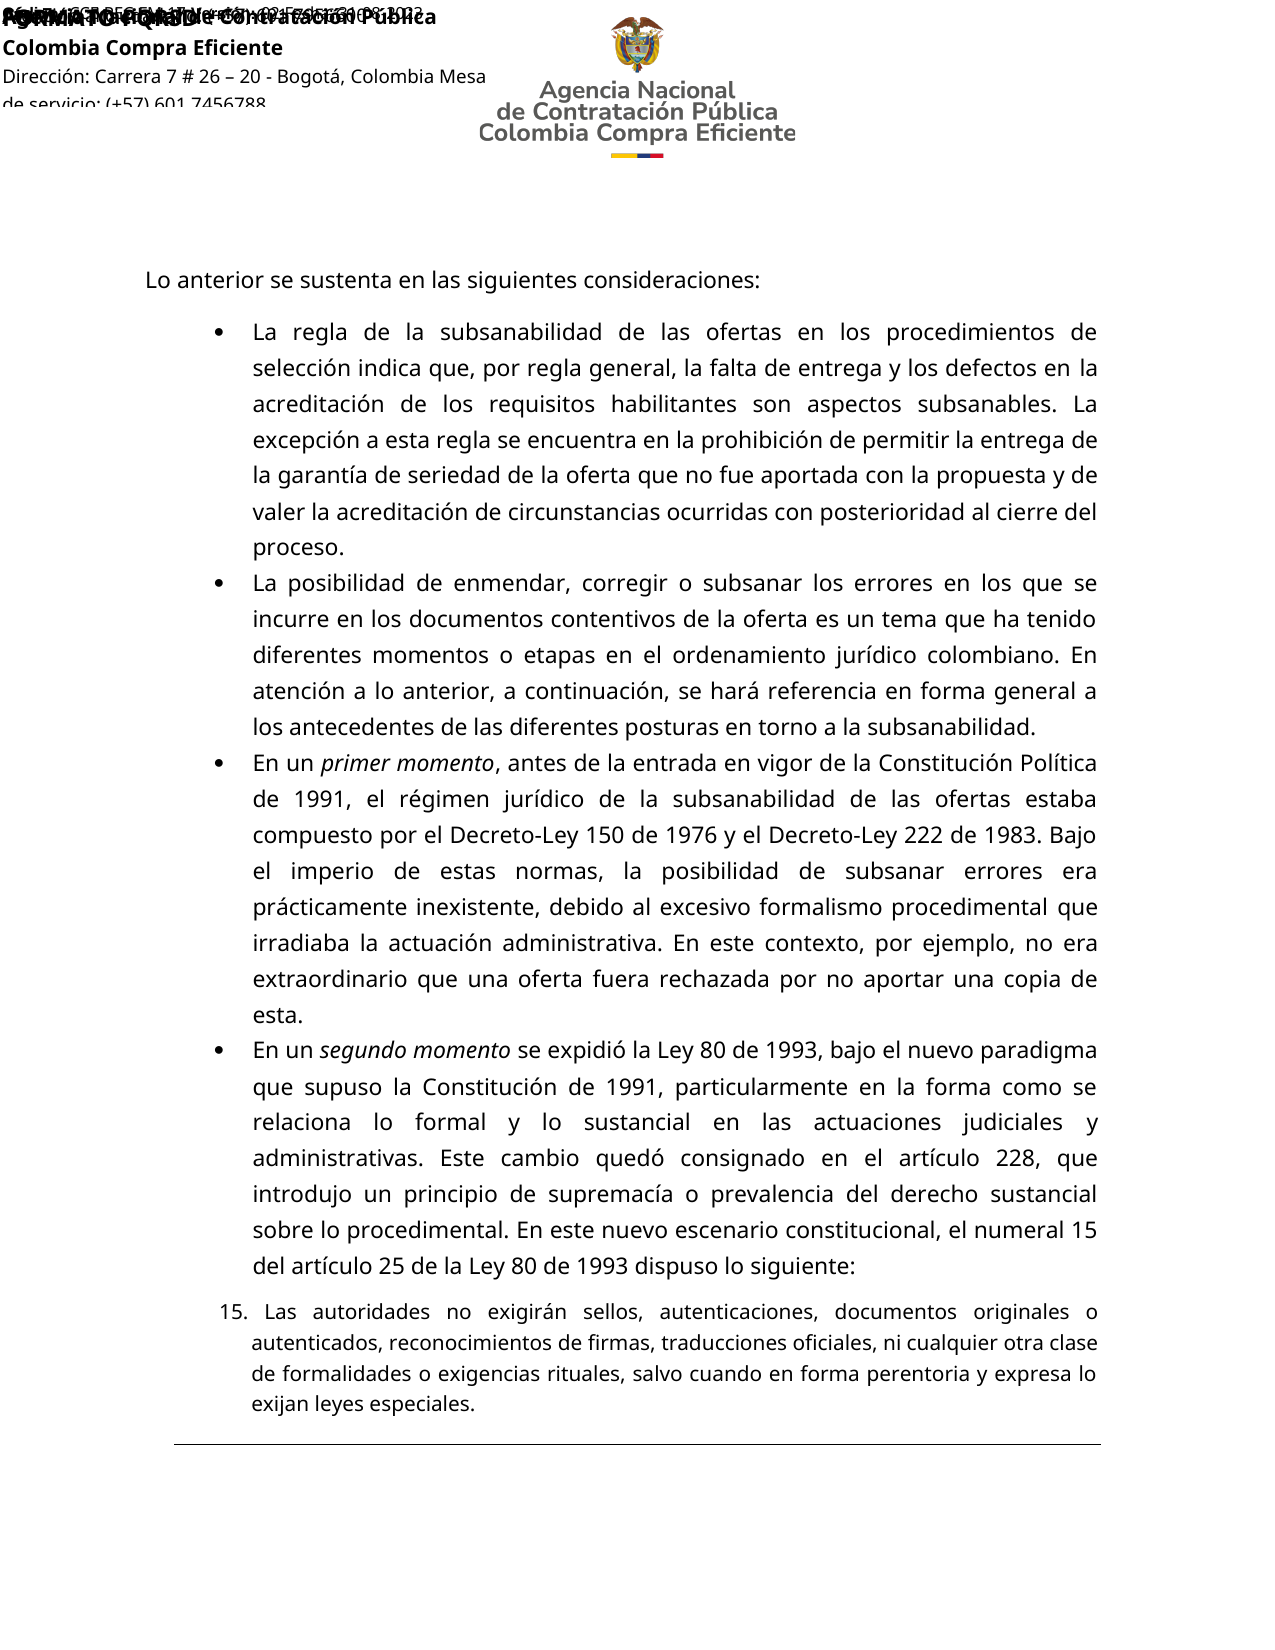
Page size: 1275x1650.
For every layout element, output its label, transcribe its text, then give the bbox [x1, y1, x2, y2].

list En un primer momento, antes de la entrada en vigor de la Constitución Política de 1991, el régimen jurídico de la subsanabilidad de las ofertas estaba compuesto por el Decreto-Ley 150 de 1976 y el Decreto-Ley 222 de 1983. Bajo el imperio de estas normas, la posibilidad de subsanar errores era prácticamente inexistente, debido al excesivo formalismo procedimental que irradiaba la actuación administrativa. En este contexto, por ejemplo, no era extraordinario que una oferta fuera rechazada por no aportar una copia de esta. [215, 747, 1098, 1030]
list La posibilidad de enmendar, corregir o subsanar los errores en los que se incurre en los documentos contentivos de la oferta es un tema que ha tenido diferentes momentos o etapas en el ordenamiento jurídico colombiano. En atención a lo anterior, a continuación, se hará referencia en forma general a los antecedentes de las diferentes posturas en torno a la subsanabilidad. [215, 567, 1098, 742]
list La regla de la subsanabilidad de las ofertas en los procedimientos de selección indica que, por regla general, la falta de entrega y los defectos en la acreditación de los requisitos habilitantes son aspectos subsanables. La excepción a esta regla se encuentra en la prohibición de permitir la entrega de la garantía de seriedad de la oferta que no fue aportada con la propuesta y de valer la acreditación de circunstancias ocurridas con posterioridad al cierre del proceso. [215, 316, 1098, 563]
picture [479, 17, 796, 158]
text 15. Las autoridades no exigirán sellos, autenticaciones, documentos originales o autenticados, reconocimientos de firmas, traducciones oficiales, ni cualquier otra clase de formalidades o exigencias rituales, salvo cuando en forma perentoria y expresa lo exijan leyes especiales. [219, 1297, 1098, 1418]
text Lo anterior se sustenta en las siguientes consideraciones: [145, 264, 1200, 295]
list En un segundo momento se expidió la Ley 80 de 1993, bajo el nuevo paradigma que supuso la Constitución de 1991, particularmente en la forma como se relaciona lo formal y lo sustancial en las actuaciones judiciales y administrativas. Este cambio quedó consignado en el artículo 228, que introdujo un principio de supremacía o prevalencia del derecho sustancial sobre lo procedimental. En este nuevo escenario constitucional, el numeral 15 del artículo 25 de la Ley 80 de 1993 dispuso lo siguiente: [215, 1034, 1098, 1281]
